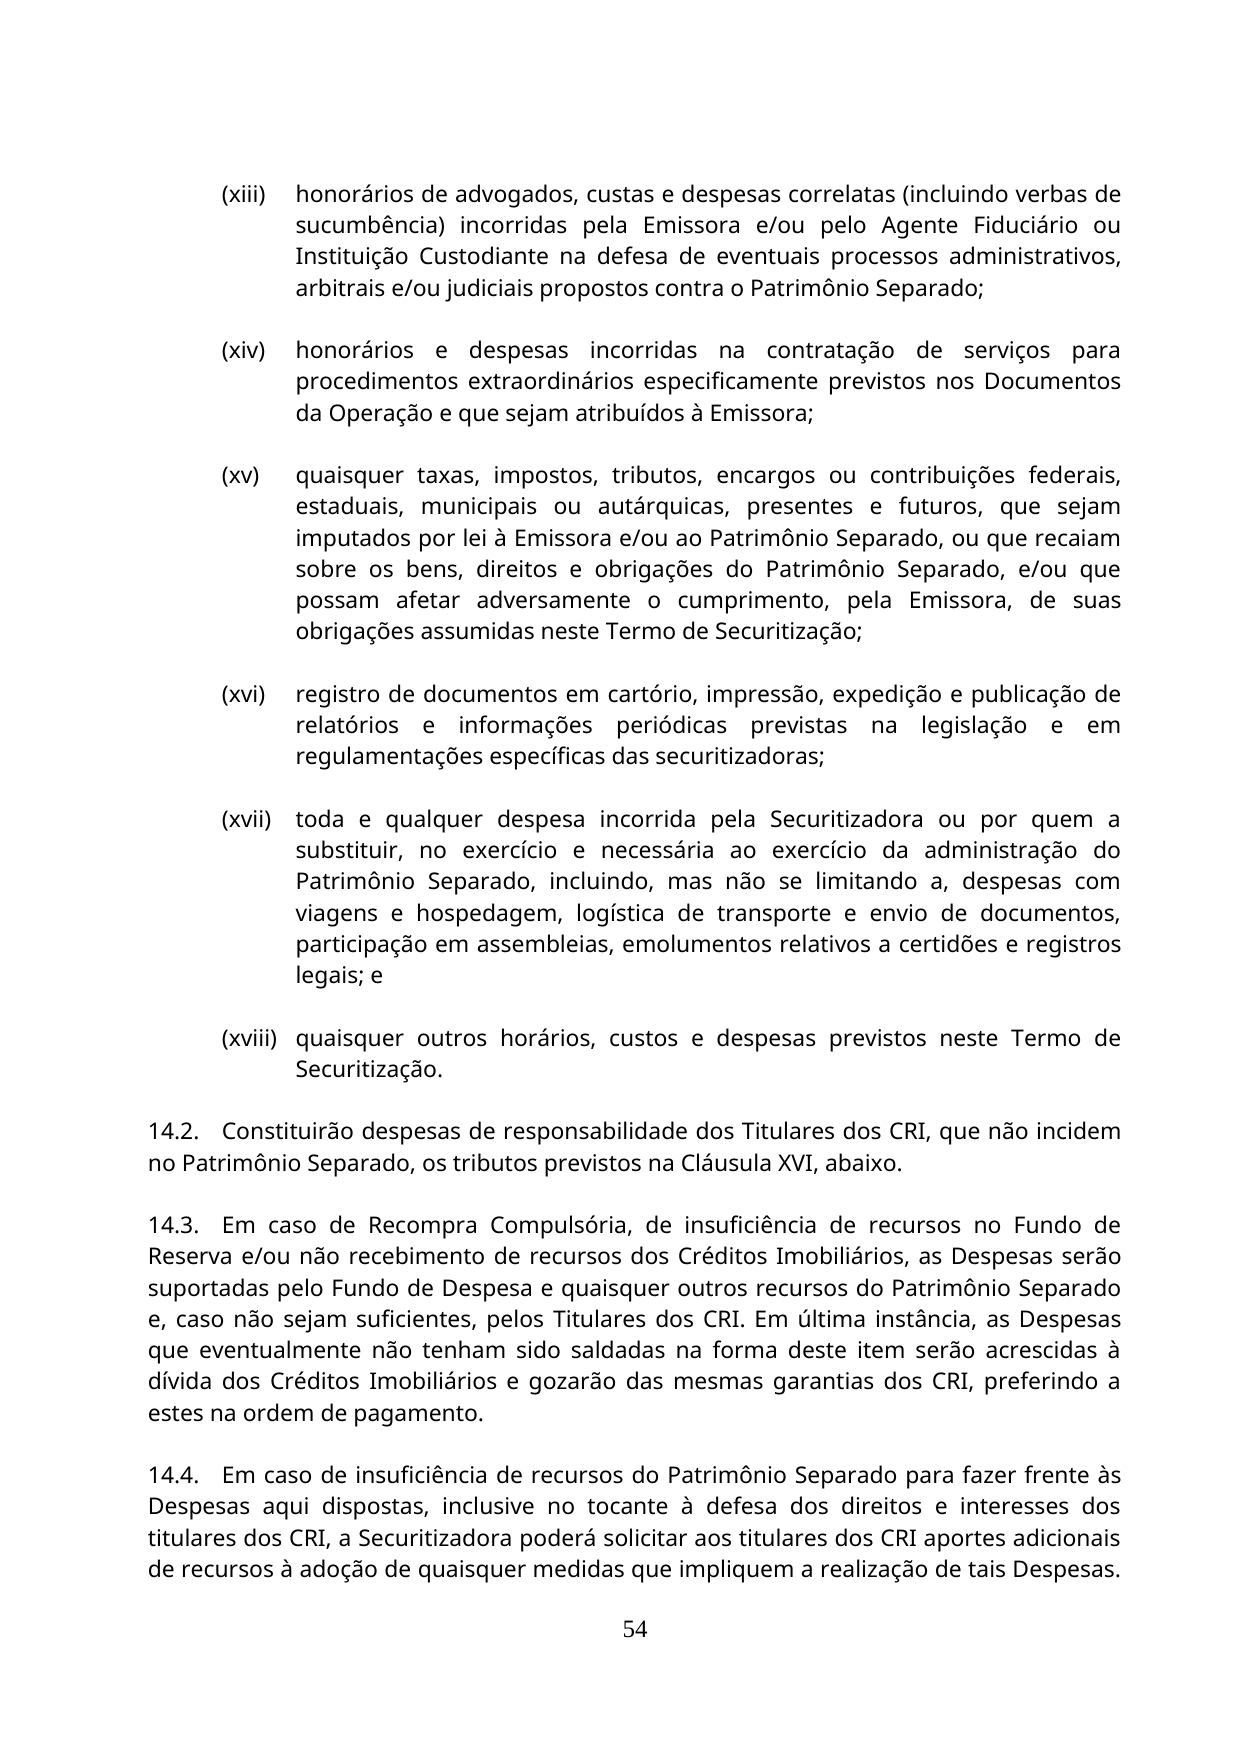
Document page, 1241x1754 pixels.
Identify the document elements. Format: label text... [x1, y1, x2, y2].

list quaisquer taxas, impostos, tributos, encargos ou contribuições federais, estaduais, municipais ou autárquicas, presentes e futuros, que sejam imputados por lei à Emissora e/ou ao Patrimônio Separado, ou que recaiam sobre os bens, direitos e obrigações do Patrimônio Separado, e/ou que possam afetar adversamente o cumprimento, pela Emissora, de suas obrigações assumidas neste Termo de Securitização; [222, 458, 1122, 646]
list Em caso de Recompra Compulsória, de insuficiência de recursos no Fundo de Reserva e/ou não recebimento de recursos dos Créditos Imobiliários, as Despesas serão suportadas pelo Fundo de Despesa e quaisquer outros recursos do Patrimônio Separado e, caso não sejam suficientes, pelos Titulares dos CRI. Em última instância, as Despesas que eventualmente não tenham sido saldadas na forma deste item serão acrescidas à dívida dos Créditos Imobiliários e gozarão das mesmas garantias dos CRI, preferindo a estes na ordem de pagamento. [148, 1208, 1122, 1427]
list registro de documentos em cartório, impressão, expedição e publicação de relatórios e informações periódicas previstas na legislação e em regulamentações específicas das securitizadoras; [222, 677, 1122, 771]
list toda e qualquer despesa incorrida pela Securitizadora ou por quem a substituir, no exercício e necessária ao exercício da administração do Patrimônio Separado, incluindo, mas não se limitando a, despesas com viagens e hospedagem, logística de transporte e envio de documentos, participação em assembleias, emolumentos relativos a certidões e registros legais; e [222, 802, 1122, 990]
list quaisquer outros horários, custos e despesas previstos neste Termo de Securitização. [222, 1021, 1122, 1083]
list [148, 1458, 1122, 1583]
list honorários de advogados, custas e despesas correlatas (incluindo verbas de sucumbência) incorridas pela Emissora e/ou pelo Agente Fiduciário ou Instituição Custodiante na defesa de eventuais processos administrativos, arbitrais e/ou judiciais propostos contra o Patrimônio Separado; [222, 177, 1122, 302]
list Constituirão despesas de responsabilidade dos Titulares dos CRI, que não incidem no Patrimônio Separado, os tributos previstos na Cláusula XVI, abaixo. [148, 1115, 1122, 1177]
list honorários e despesas incorridas na contratação de serviços para procedimentos extraordinários especificamente previstos nos Documentos da Operação e que sejam atribuídos à Emissora; [222, 333, 1122, 427]
